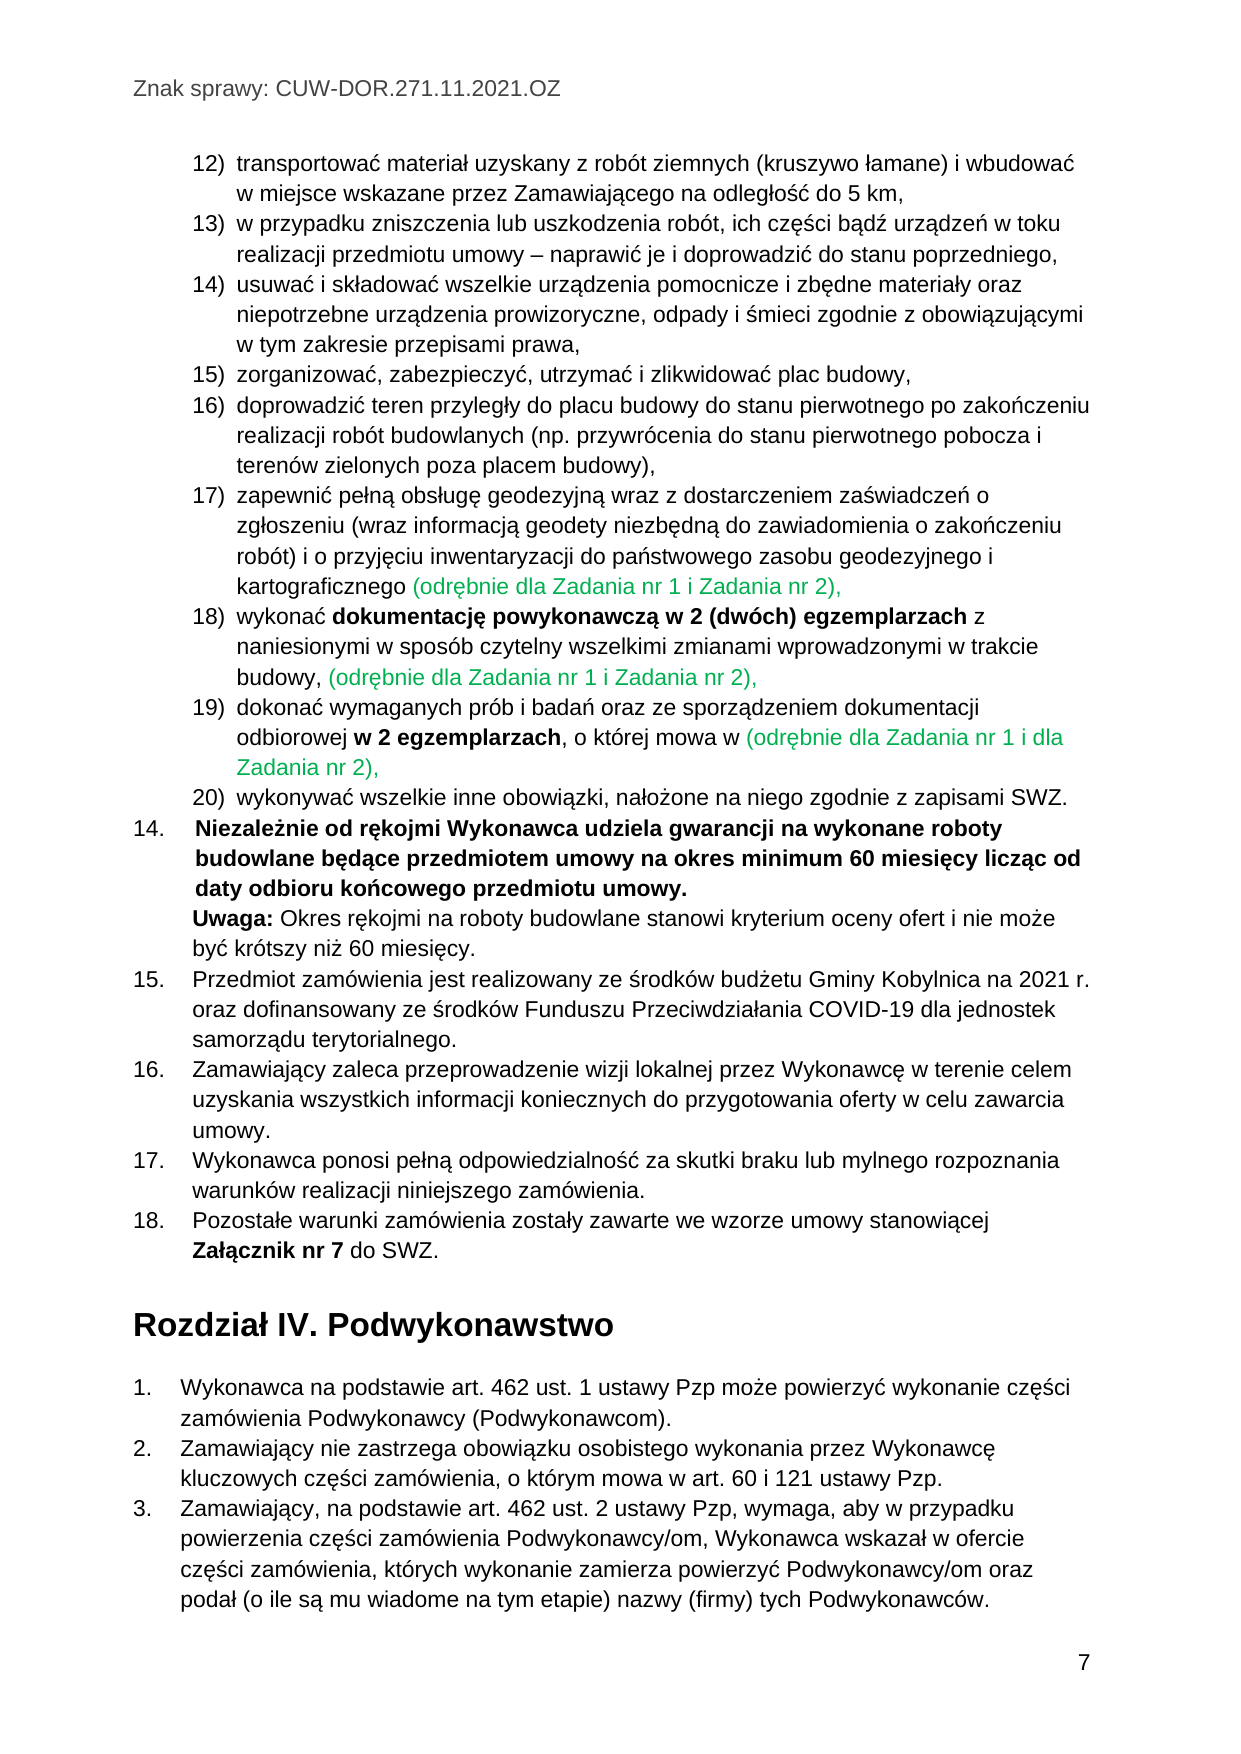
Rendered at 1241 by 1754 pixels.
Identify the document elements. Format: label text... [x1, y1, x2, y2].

list dokonać wymaganych prób i badań oraz ze sporządzeniem dokumentacji odbiorowej w 2 egzemplarzach, o której mowa w (odrębnie dla Zadania nr 1 i dla Zadania nr 2), [192, 694, 1090, 781]
list zorganizować, zabezpieczyć, utrzymać i zlikwidować plac budowy, [192, 361, 1090, 388]
list Zamawiający nie zastrzega obowiązku osobistego wykonania przez Wykonawcę kluczowych części zamówienia, o którym mowa w art. 60 i 121 ustawy Pzp. [133, 1435, 1090, 1491]
list Przedmiot zamówienia jest realizowany ze środków budżetu Gminy Kobylnica na 2021 r. oraz dofinansowany ze środków Funduszu Przeciwdziałania COVID-19 dla jednostek samorządu terytorialnego. [133, 966, 1090, 1052]
list zapewnić pełną obsługę geodezyjną wraz z dostarczeniem zaświadczeń o zgłoszeniu (wraz informacją geodety niezbędną do zawiadomienia o zakończeniu robót) i o przyjęciu inwentaryzacji do państwowego zasobu geodezyjnego i kartograficznego (odrębnie dla Zadania nr 1 i Zadania nr 2), [192, 482, 1090, 599]
list usuwać i składować wszelkie urządzenia pomocnicze i zbędne materiały oraz niepotrzebne urządzenia prowizoryczne, odpady i śmieci zgodnie z obowiązującymi w tym zakresie przepisami prawa, [192, 271, 1090, 358]
list Pozostałe warunki zamówienia zostały zawarte we wzorze umowy stanowiącej Załącznik nr 7 do SWZ. [133, 1207, 1090, 1264]
subtitle Rozdział IV. Podwykonawstwo [133, 1305, 1090, 1344]
list Wykonawca na podstawie art. 462 ust. 1 ustawy Pzp może powierzyć wykonanie części zamówienia Podwykonawcy (Podwykonawcom). [133, 1374, 1090, 1431]
list Uwaga: Okres rękojmi na roboty budowlane stanowi kryterium oceny ofert i nie może być krótszy niż 60 miesięcy. [192, 905, 1090, 962]
list Zamawiający, na podstawie art. 462 ust. 2 ustawy Pzp, wymaga, aby w przypadku powierzenia części zamówienia Podwykonawcy/om, Wykonawca wskazał w ofercie części zamówienia, których wykonanie zamierza powierzyć Podwykonawcy/om oraz podał (o ile są mu wiadome na tym etapie) nazwy (firmy) tych Podwykonawców. [133, 1495, 1090, 1612]
list Wykonawca ponosi pełną odpowiedzialność za skutki braku lub mylnego rozpoznania warunków realizacji niniejszego zamówienia. [133, 1147, 1090, 1203]
list Niezależnie od rękojmi Wykonawca udziela gwarancji na wykonane roboty budowlane będące przedmiotem umowy na okres minimum 60 miesięcy licząc od daty odbioru końcowego przedmiotu umowy. [133, 814, 1090, 901]
list w przypadku zniszczenia lub uszkodzenia robót, ich części bądź urządzeń w toku realizacji przedmiotu umowy – naprawić je i doprowadzić do stanu poprzedniego, [192, 210, 1090, 267]
list transportować materiał uzyskany z robót ziemnych (kruszywo łamane) i wbudować w miejsce wskazane przez Zamawiającego na odległość do 5 km, [192, 150, 1090, 207]
list wykonywać wszelkie inne obowiązki, nałożone na niego zgodnie z zapisami SWZ. [192, 784, 1090, 811]
list doprowadzić teren przyległy do placu budowy do stanu pierwotnego po zakończeniu realizacji robót budowlanych (np. przywrócenia do stanu pierwotnego pobocza i terenów zielonych poza placem budowy), [192, 392, 1090, 478]
list Zamawiający zaleca przeprowadzenie wizji lokalnej przez Wykonawcę w terenie celem uzyskania wszystkich informacji koniecznych do przygotowania oferty w celu zawarcia umowy. [133, 1056, 1090, 1143]
list wykonać dokumentację powykonawczą w 2 (dwóch) egzemplarzach z naniesionymi w sposób czytelny wszelkimi zmianami wprowadzonymi w trakcie budowy, (odrębnie dla Zadania nr 1 i Zadania nr 2), [192, 603, 1090, 690]
